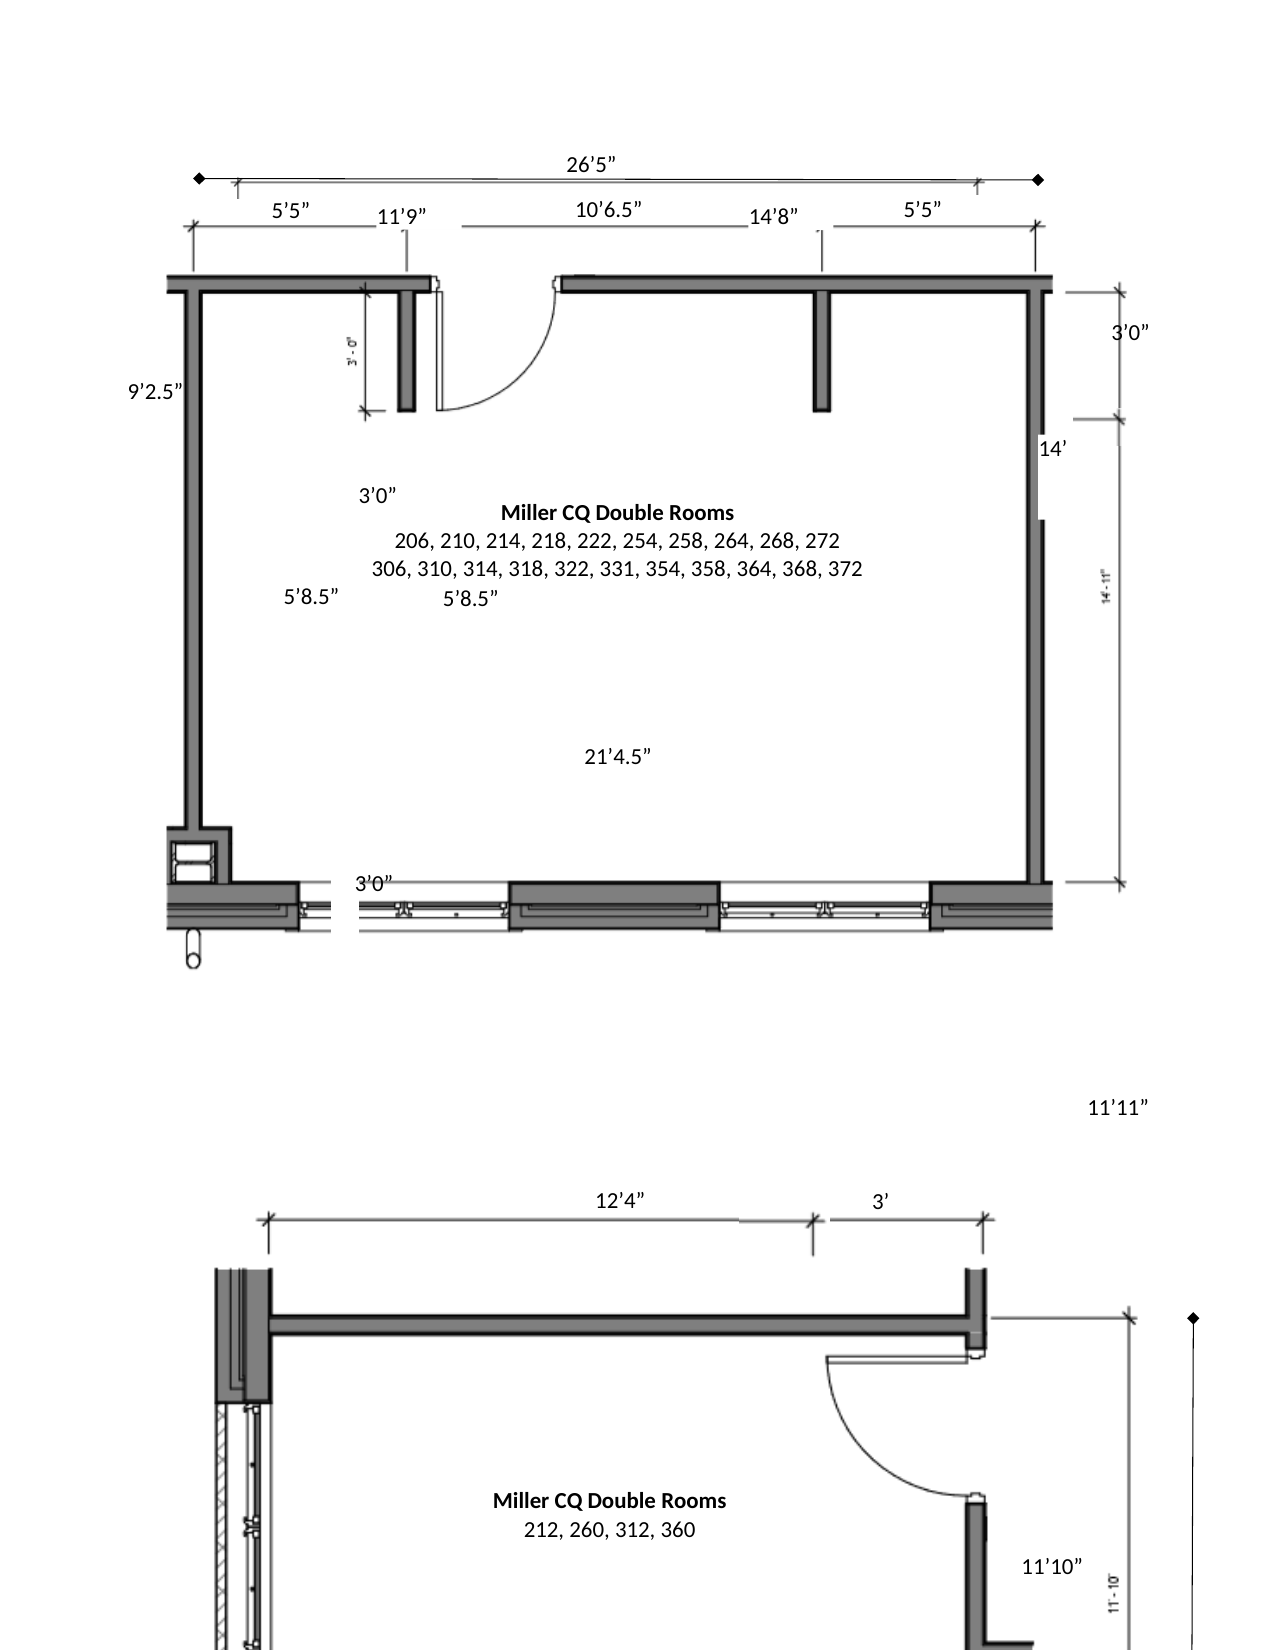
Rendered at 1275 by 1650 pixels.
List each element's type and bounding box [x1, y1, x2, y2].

picture [194, 1182, 1150, 1650]
picture [123, 155, 1141, 980]
